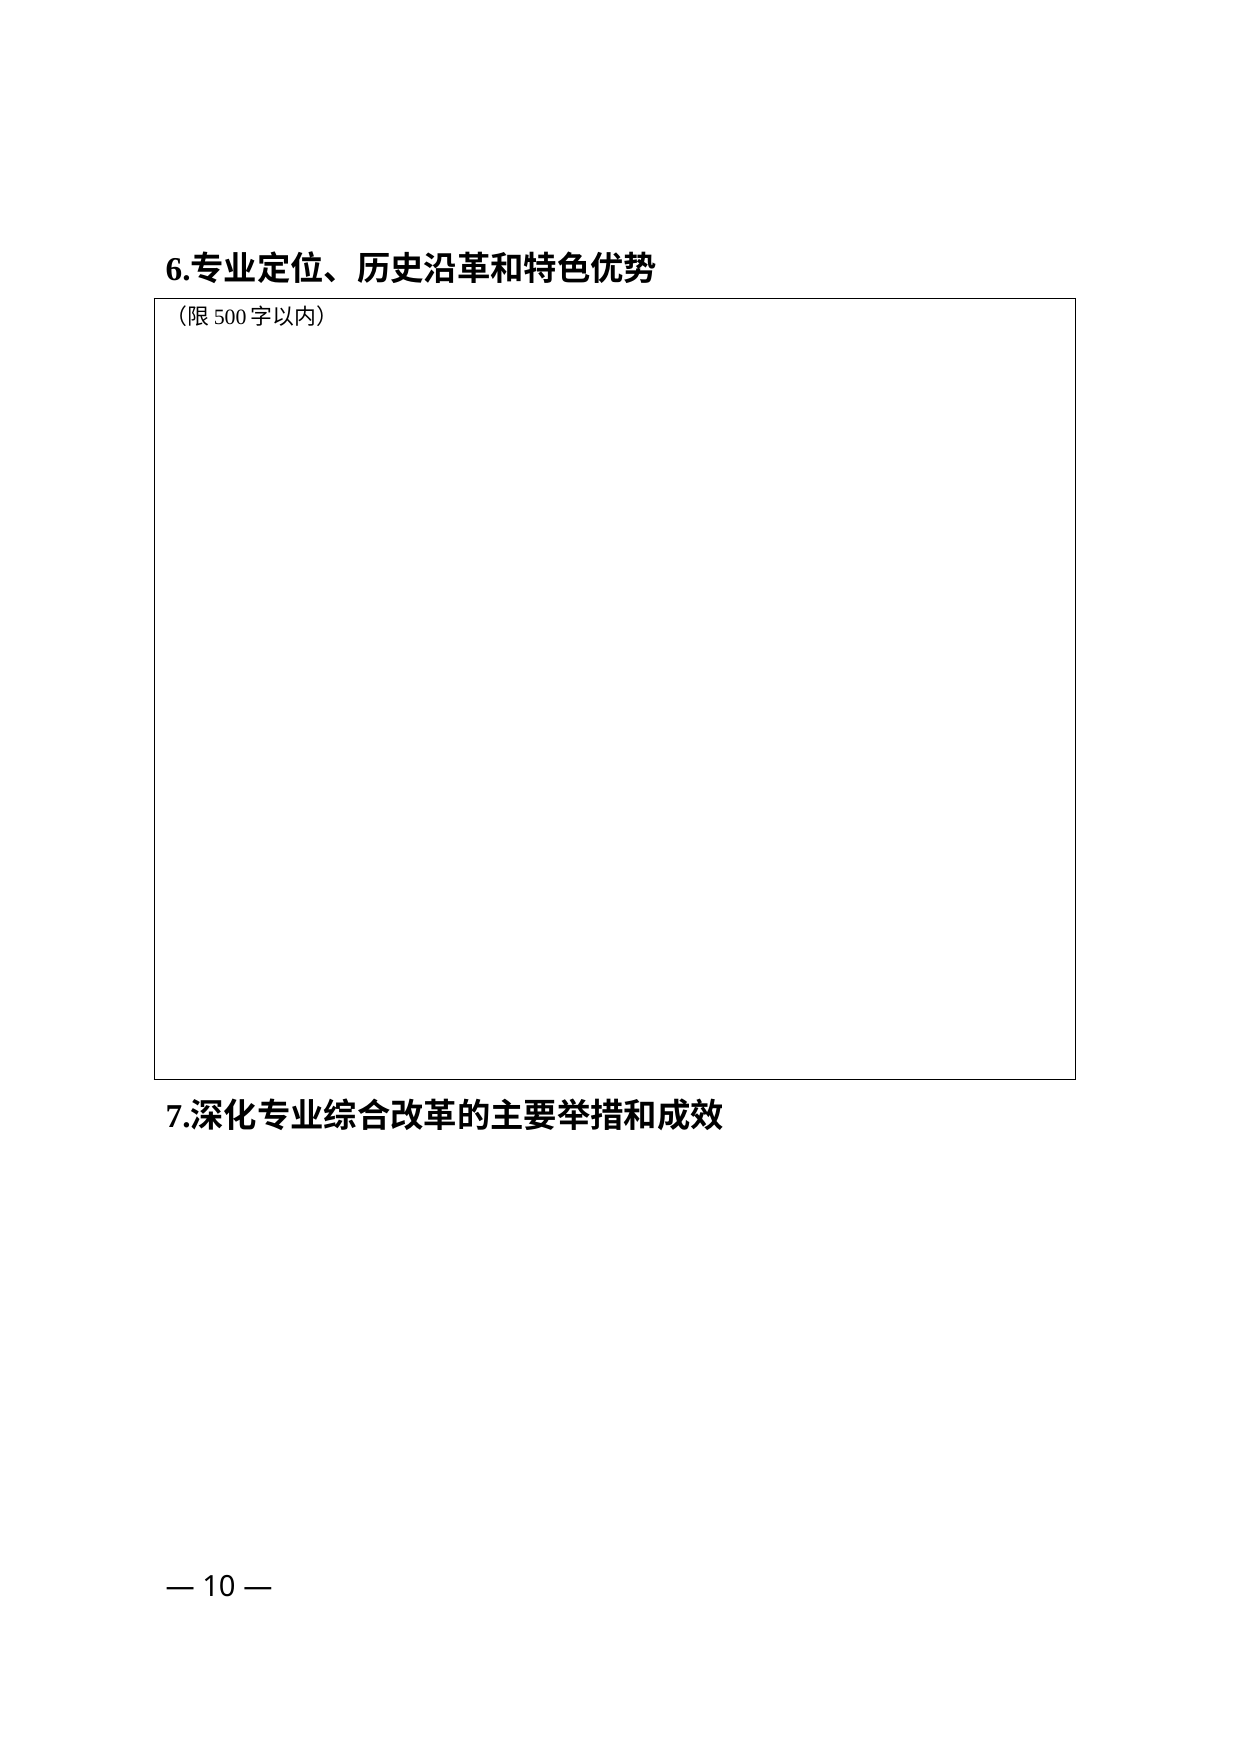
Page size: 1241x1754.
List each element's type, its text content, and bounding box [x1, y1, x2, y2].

table_header （限500字以内） [155, 299, 1075, 1079]
text 7.深化专业综合改革的主要举措和成效 [165, 1080, 1087, 1145]
text 6.专业定位、历史沿革和特色优势 [165, 233, 1087, 298]
